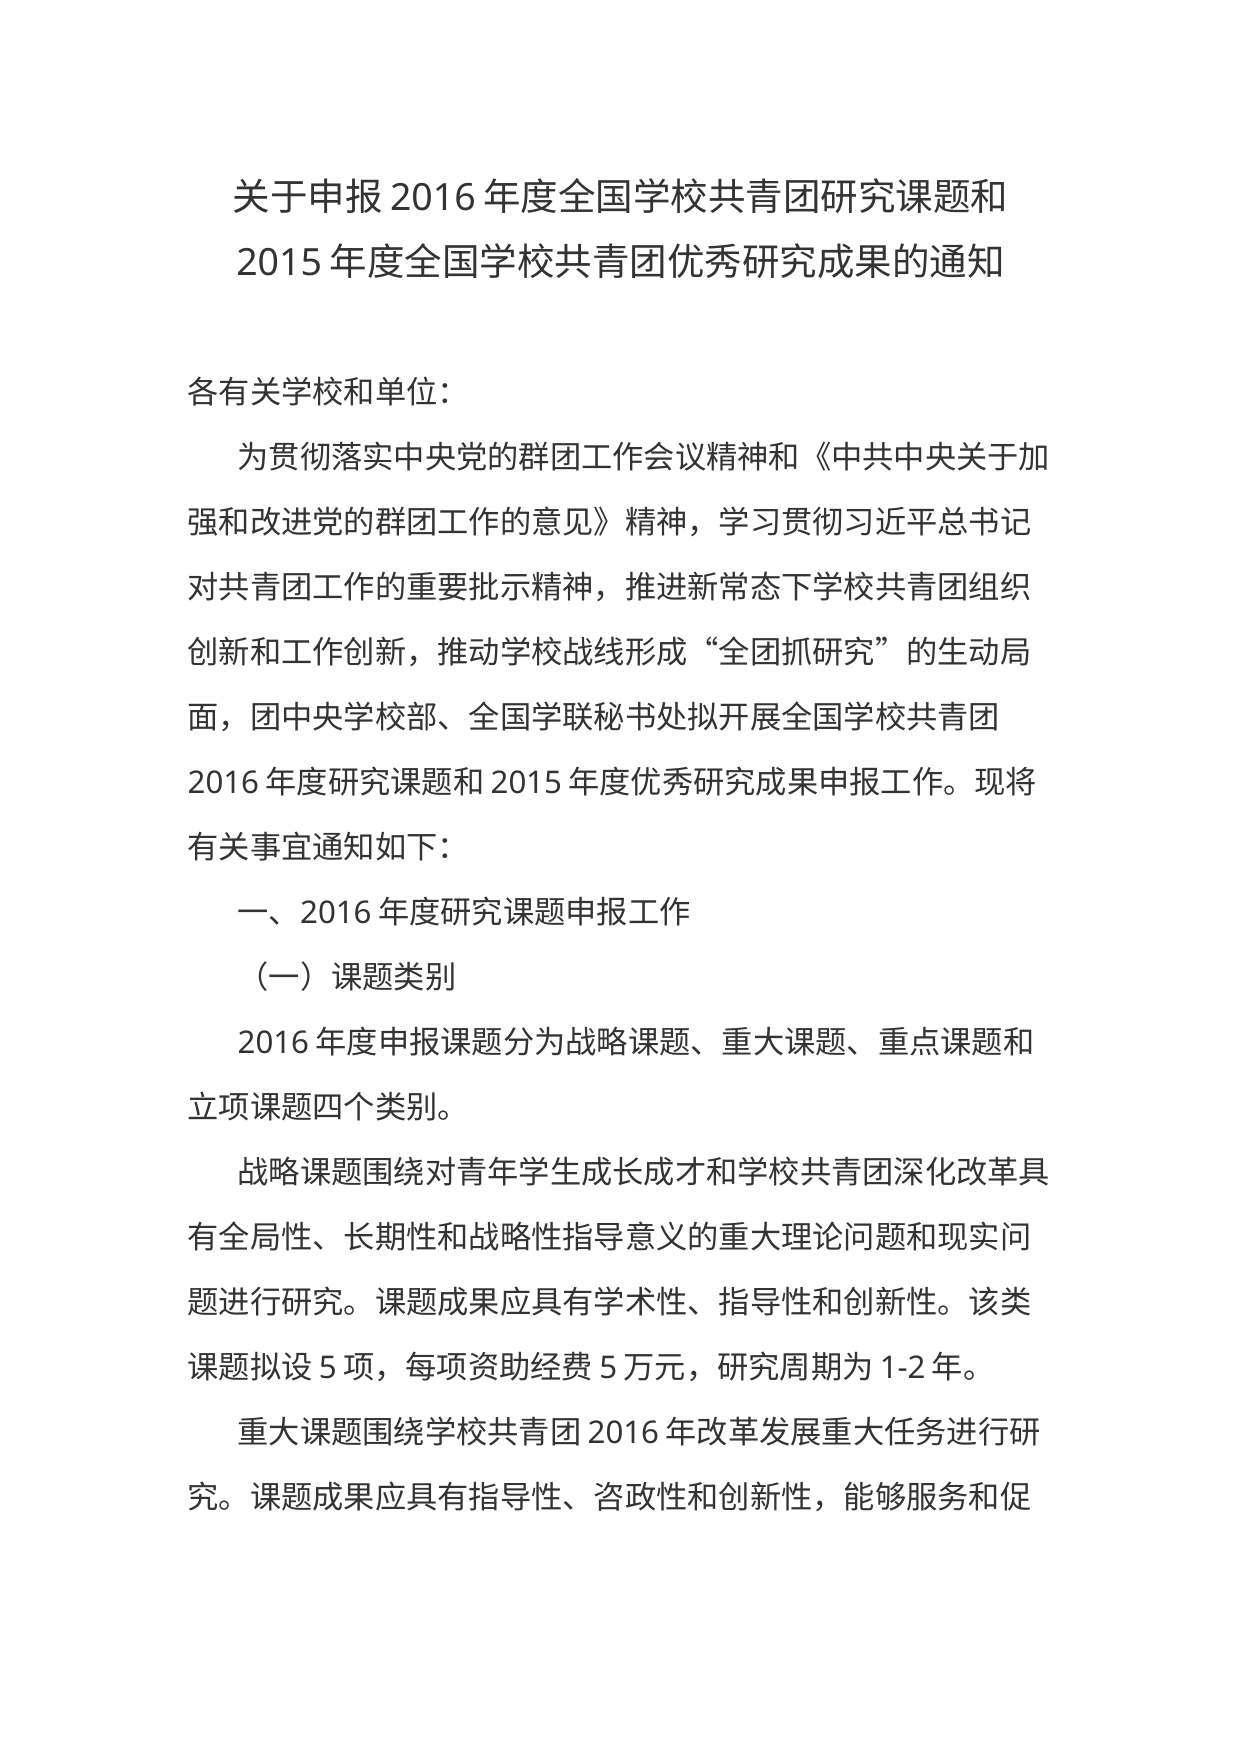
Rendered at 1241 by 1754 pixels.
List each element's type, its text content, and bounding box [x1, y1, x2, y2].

text 各有关学校和单位： [187, 357, 1053, 422]
text 一、2016年度研究课题申报工作 [187, 877, 1053, 942]
text （一）课题类别 [187, 942, 1053, 1007]
text 战略课题围绕对青年学生成长成才和学校共青团深化改革具有全局性、长期性和战略性指导意义的重大理论问题和现实问题进行研究。课题成果应具有学术性、指导性和创新性。该类课题拟设5项，每项资助经费5万元，研究周期为1-2年。 [187, 1137, 1053, 1397]
text 2016年度申报课题分为战略课题、重大课题、重点课题和立项课题四个类别。 [187, 1007, 1053, 1137]
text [187, 1397, 1053, 1527]
text 关于申报2016年度全国学校共青团研究课题和2015年度全国学校共青团优秀研究成果的通知 [187, 162, 1053, 292]
text 为贯彻落实中央党的群团工作会议精神和《中共中央关于加强和改进党的群团工作的意见》精神，学习贯彻习近平总书记对共青团工作的重要批示精神，推进新常态下学校共青团组织创新和工作创新，推动学校战线形成“全团抓研究”的生动局面，团中央学校部、全国学联秘书处拟开展全国学校共青团2016年度研究课题和2015年度优秀研究成果申报工作。现将有关事宜通知如下： [187, 422, 1053, 877]
